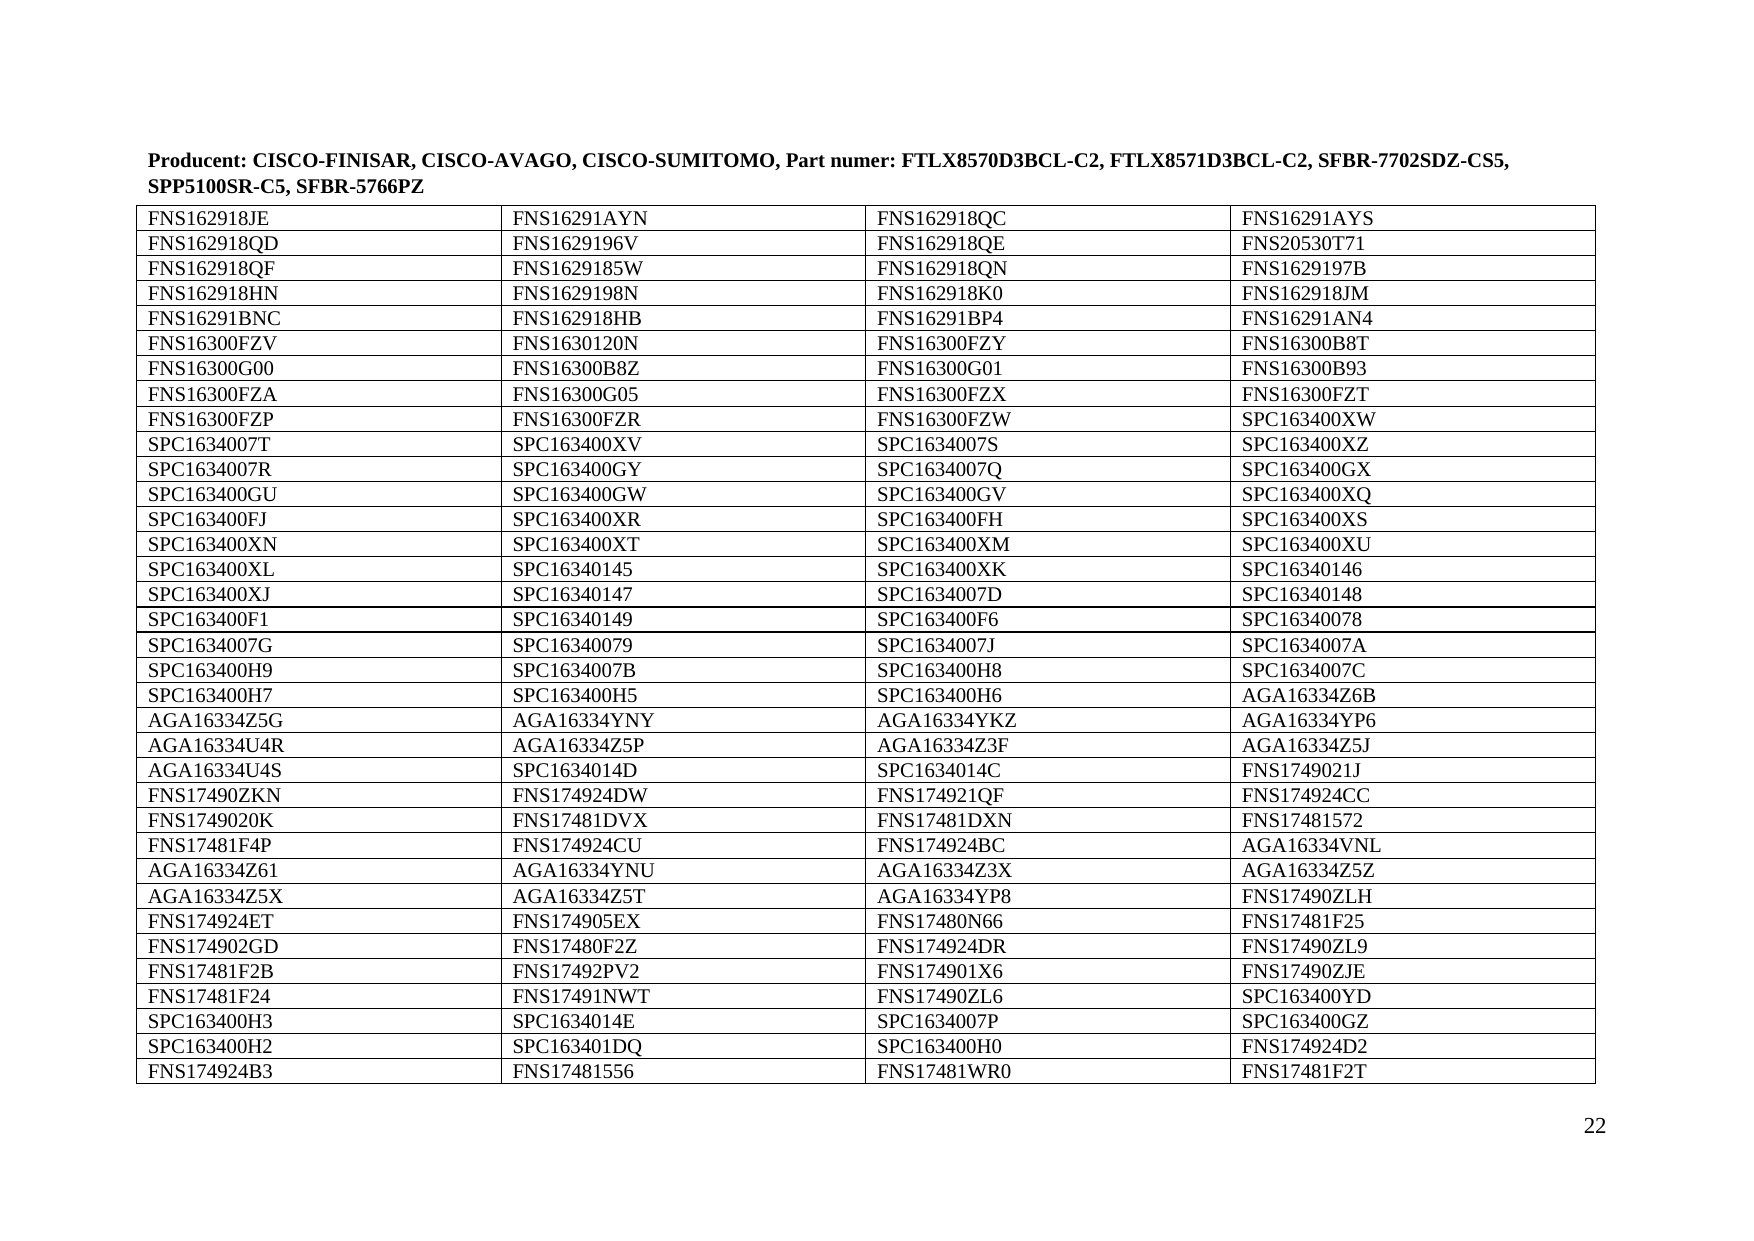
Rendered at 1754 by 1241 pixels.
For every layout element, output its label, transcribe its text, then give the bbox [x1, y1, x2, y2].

table_cell SPC163400YD [1231, 984, 1595, 1008]
table_cell AGA16334Z5J [1231, 733, 1595, 757]
table_cell SPC163400F6 [866, 608, 1230, 631]
table_cell SPC163400H0 [866, 1034, 1230, 1058]
table_cell SPC1634007C [1231, 658, 1595, 682]
table_cell SPC163400XM [866, 532, 1230, 556]
table_cell SPC163400H9 [137, 658, 501, 682]
table_cell FNS17480N66 [866, 909, 1230, 933]
table_cell FNS174924CU [502, 833, 865, 857]
table_cell AGA16334Z5T [502, 884, 865, 908]
table_cell FNS16300FZP [137, 407, 501, 431]
table_cell FNS17490ZL9 [1231, 934, 1595, 958]
table_cell SPC1634007J [866, 633, 1230, 657]
table_cell FNS17491NWT [502, 984, 865, 1008]
table_cell FNS162918JM [1231, 281, 1595, 305]
table_cell AGA16334Z6B [1231, 683, 1595, 707]
table_cell AGA16334Z5X [137, 884, 501, 908]
table_cell SPC1634014E [502, 1009, 865, 1033]
table_cell SPC163400GU [137, 482, 501, 506]
table_cell FNS17490ZLH [1231, 884, 1595, 908]
table_cell AGA16334YKZ [866, 708, 1230, 732]
table_cell FNS17480F2Z [502, 934, 865, 958]
table_cell SPC163400H3 [137, 1009, 501, 1033]
table_cell SPC163400XT [502, 532, 865, 556]
table_cell AGA16334YP8 [866, 884, 1230, 908]
table_cell FNS16300FZW [866, 407, 1230, 431]
table_cell SPC163400H6 [866, 683, 1230, 707]
table_cell FNS17481572 [1231, 808, 1595, 832]
table_cell SPC163400XJ [137, 582, 501, 606]
table_cell AGA16334YNY [502, 708, 865, 732]
table_cell SPC1634014C [866, 758, 1230, 782]
text Producent: CISCO-FINISAR, CISCO-AVAGO, CISCO-SUMITOMO, Part numer: FTLX8570D3BCL-C2, FTLX8571D3BCL-C2, SFBR-7702SDZ-CS5, SPP5100SR-C5, SFBR-5766PZ [148, 148, 1606, 198]
table_cell FNS16291BP4 [866, 306, 1230, 330]
table_cell FNS174924DR [866, 934, 1230, 958]
table_cell FNS16300FZY [866, 331, 1230, 355]
table_cell FNS17481F25 [1231, 909, 1595, 933]
table_cell FNS20530T71 [1231, 231, 1595, 255]
table_header FNS162918QC [866, 206, 1230, 230]
table_header FNS16291AYS [1231, 206, 1595, 230]
table_cell SPC16340146 [1231, 557, 1595, 581]
table_cell SPC1634007R [137, 457, 501, 481]
table_cell FNS17490ZKN [137, 783, 501, 807]
table_cell FNS162918QE [866, 231, 1230, 255]
table_cell AGA16334YNU [502, 859, 865, 882]
table_cell FNS174905EX [502, 909, 865, 933]
table_cell FNS16300FZT [1231, 381, 1595, 406]
table_cell SPC163400XL [137, 557, 501, 581]
table_cell SPC163400GW [502, 482, 865, 506]
table_cell SPC16340149 [502, 608, 865, 631]
table_header FNS162918JE [137, 206, 501, 230]
table_cell FNS16300B8Z [502, 356, 865, 380]
table_cell SPC163400GV [866, 482, 1230, 506]
table_cell FNS174924ET [137, 909, 501, 933]
table_cell SPC1634007B [502, 658, 865, 682]
table_cell FNS16300G01 [866, 356, 1230, 380]
table_cell FNS17492PV2 [502, 959, 865, 983]
table_cell SPC16340079 [502, 633, 865, 657]
table_cell FNS16300FZA [137, 381, 501, 406]
table_cell AGA16334Z3X [866, 859, 1230, 882]
table_cell FNS17481F2T [1231, 1059, 1595, 1083]
table_cell AGA16334VNL [1231, 833, 1595, 857]
table_cell SPC1634007S [866, 432, 1230, 456]
table_cell SPC163400XN [137, 532, 501, 556]
table_cell FNS1629197B [1231, 256, 1595, 280]
table_cell AGA16334YP6 [1231, 708, 1595, 732]
table_cell SPC163400H7 [137, 683, 501, 707]
table_cell FNS16300FZV [137, 331, 501, 355]
table_cell FNS1749021J [1231, 758, 1595, 782]
table_cell FNS17481F4P [137, 833, 501, 857]
table_cell FNS1749020K [137, 808, 501, 832]
table_cell SPC163400FJ [137, 507, 501, 531]
table_cell SPC163400XQ [1231, 482, 1595, 506]
table_cell FNS16291BNC [137, 306, 501, 330]
table_cell SPC163400FH [866, 507, 1230, 531]
table_cell FNS1629198N [502, 281, 865, 305]
table_cell SPC1634014D [502, 758, 865, 782]
table_cell SPC16340147 [502, 582, 865, 606]
table_cell SPC163400XU [1231, 532, 1595, 556]
table_cell FNS1630120N [502, 331, 865, 355]
table_cell SPC163400XR [502, 507, 865, 531]
table_cell FNS162918QN [866, 256, 1230, 280]
table_cell SPC163400GZ [1231, 1009, 1595, 1033]
table_cell FNS17481556 [502, 1059, 865, 1083]
table_cell FNS162918HB [502, 306, 865, 330]
table_cell FNS17481DVX [502, 808, 865, 832]
table_cell FNS17490ZL6 [866, 984, 1230, 1008]
table_cell SPC163400H8 [866, 658, 1230, 682]
table_cell SPC163400GX [1231, 457, 1595, 481]
table_cell FNS174924CC [1231, 783, 1595, 807]
table_cell AGA16334U4R [137, 733, 501, 757]
table_cell FNS1629185W [502, 256, 865, 280]
table_cell FNS16300FZX [866, 381, 1230, 406]
table_cell FNS174924BC [866, 833, 1230, 857]
table_cell SPC163400XK [866, 557, 1230, 581]
table_cell FNS17481WR0 [866, 1059, 1230, 1083]
table_header FNS16291AYN [502, 206, 865, 230]
table_cell FNS174901X6 [866, 959, 1230, 983]
table_cell FNS17490ZJE [1231, 959, 1595, 983]
table_cell SPC16340078 [1231, 608, 1595, 631]
table_cell FNS162918QF [137, 256, 501, 280]
table_cell SPC163400F1 [137, 608, 501, 631]
table_cell FNS162918HN [137, 281, 501, 305]
table_cell AGA16334Z3F [866, 733, 1230, 757]
table_cell FNS16300B8T [1231, 331, 1595, 355]
table_cell SPC163400H5 [502, 683, 865, 707]
table_cell AGA16334U4S [137, 758, 501, 782]
table_cell FNS16300FZR [502, 407, 865, 431]
table_cell FNS162918QD [137, 231, 501, 255]
table_cell SPC16340148 [1231, 582, 1595, 606]
table_cell FNS174924B3 [137, 1059, 501, 1083]
table_cell FNS162918K0 [866, 281, 1230, 305]
table_cell SPC16340145 [502, 557, 865, 581]
table_cell FNS16300G05 [502, 381, 865, 406]
table_cell SPC1634007P [866, 1009, 1230, 1033]
table_cell SPC1634007D [866, 582, 1230, 606]
table_cell FNS16300G00 [137, 356, 501, 380]
table_cell FNS16291AN4 [1231, 306, 1595, 330]
table_cell FNS174902GD [137, 934, 501, 958]
table_cell SPC163401DQ [502, 1034, 865, 1058]
table_cell SPC1634007T [137, 432, 501, 456]
table_cell FNS174921QF [866, 783, 1230, 807]
table_cell SPC163400XW [1231, 407, 1595, 431]
table_cell AGA16334Z5Z [1231, 859, 1595, 882]
table_cell FNS17481DXN [866, 808, 1230, 832]
table_cell FNS17481F24 [137, 984, 501, 1008]
table_cell FNS17481F2B [137, 959, 501, 983]
table_cell SPC163400XZ [1231, 432, 1595, 456]
table_cell SPC1634007A [1231, 633, 1595, 657]
table_cell SPC163400GY [502, 457, 865, 481]
table_cell FNS174924D2 [1231, 1034, 1595, 1058]
table_cell FNS16300B93 [1231, 356, 1595, 380]
table_cell SPC1634007G [137, 633, 501, 657]
table_cell AGA16334Z5P [502, 733, 865, 757]
table_cell AGA16334Z5G [137, 708, 501, 732]
table_cell AGA16334Z61 [137, 859, 501, 882]
table_cell SPC163400XV [502, 432, 865, 456]
table_cell SPC163400H2 [137, 1034, 501, 1058]
table_cell SPC1634007Q [866, 457, 1230, 481]
table_cell FNS1629196V [502, 231, 865, 255]
table_cell SPC163400XS [1231, 507, 1595, 531]
table_cell FNS174924DW [502, 783, 865, 807]
